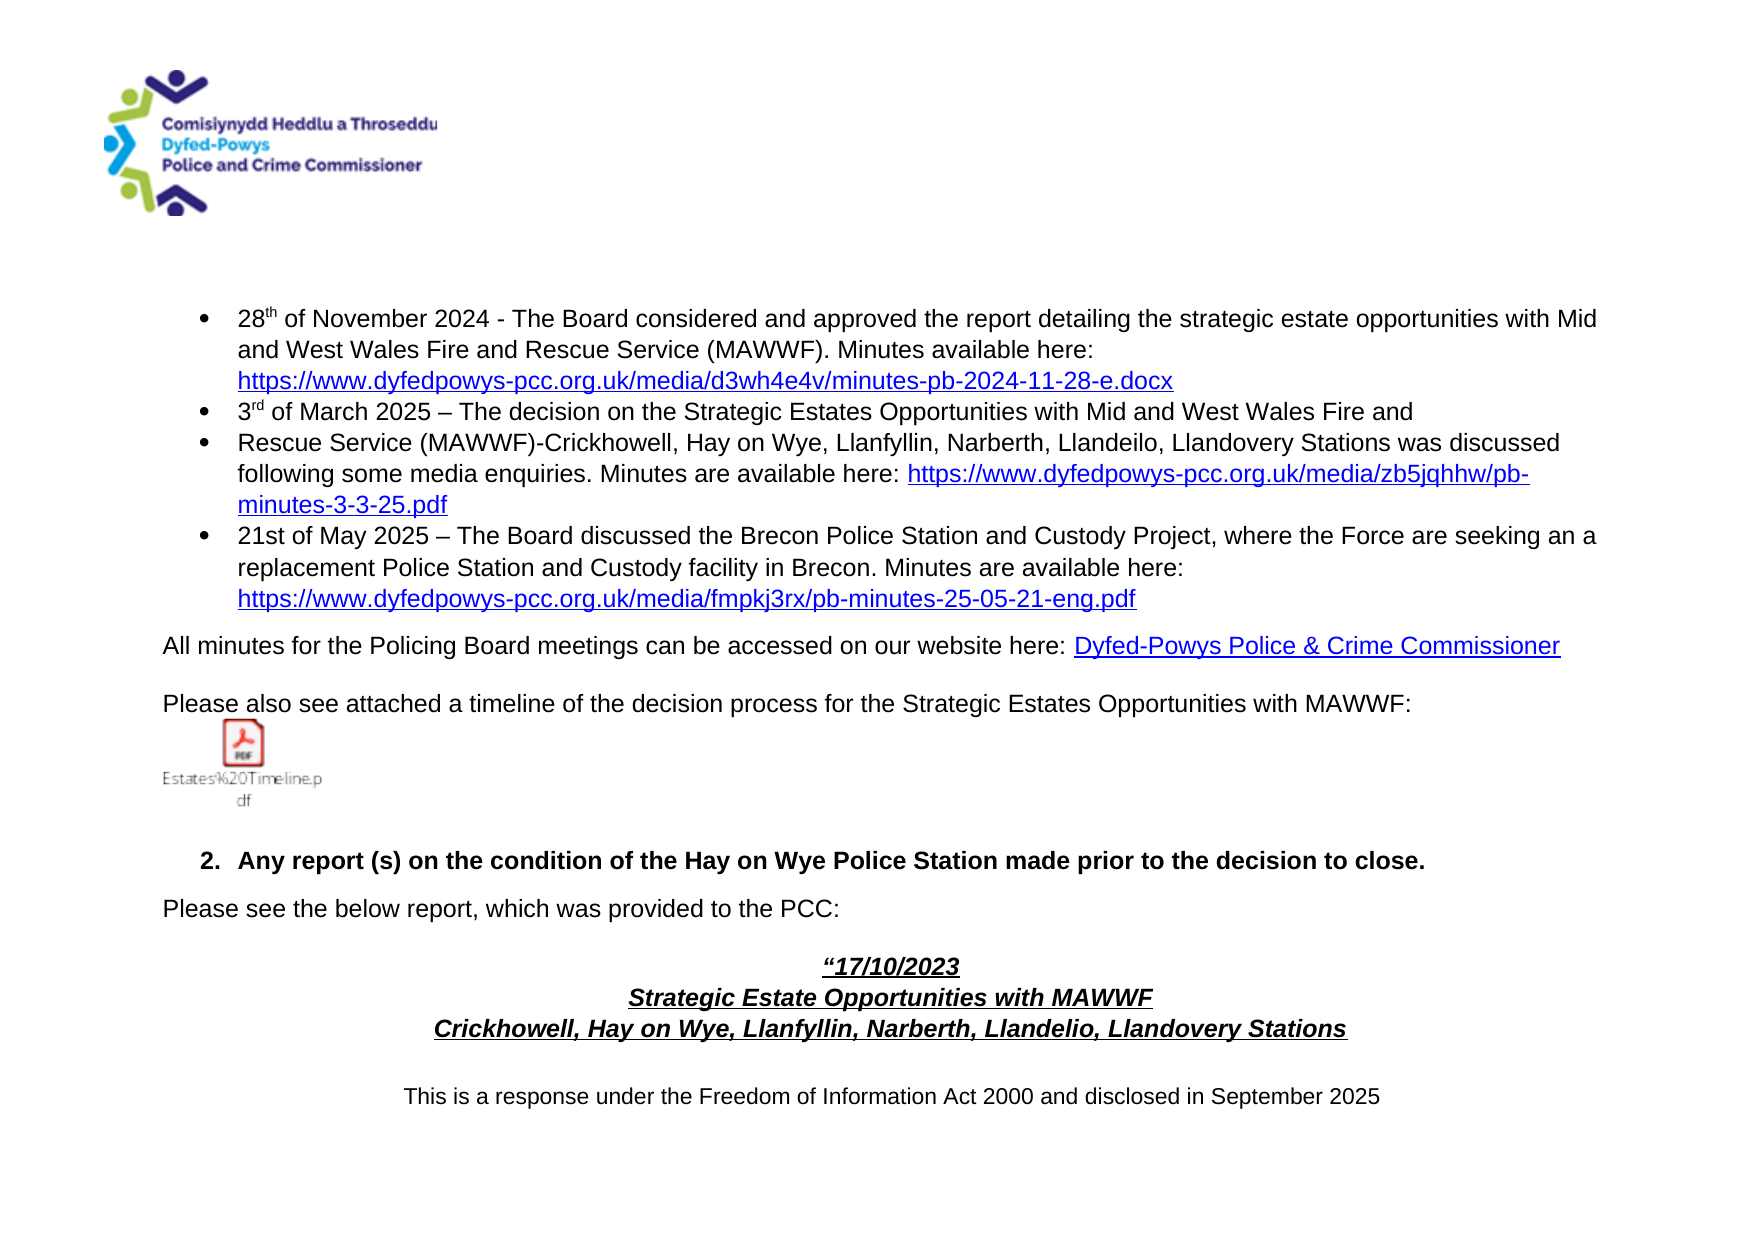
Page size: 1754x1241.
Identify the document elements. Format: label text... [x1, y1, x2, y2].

text “17/10/2023 [162, 951, 1621, 980]
list 28th of November 2024 - The Board considered and approved the report detailing the strategic estate opportunities with Mid and West Wales Fire and Rescue Service (MAWWF). Minutes available here: https://www.dyfedpowys-pcc.org.uk/media/d3wh4e4v/minutes-pb-2024-11-28-e.docx [200, 304, 1621, 395]
text Crickhowell, Hay on Wye, Llanfyllin, Narberth, Llandelio, Llandovery Stations [162, 1013, 1621, 1042]
picture [102, 70, 436, 214]
text All minutes for the Policing Board meetings can be accessed on our website here: Dyfed-Powys Police & Crime Commissioner [162, 631, 1621, 660]
list Rescue Service (MAWWF)-Crickhowell, Hay on Wye, Llanfyllin, Narberth, Llandeilo, Llandovery Stations was discussed following some media enquiries. Minutes are available here: https://www.dyfedpowys-pcc.org.uk/media/zb5jqhhw/pb-minutes-3-3-25.pdf [200, 428, 1621, 519]
list Any report (s) on the condition of the Hay on Wye Police Station made prior to the decision to close. [200, 846, 1621, 875]
text Strategic Estate Opportunities with MAWWF [162, 982, 1621, 1011]
list 21st of May 2025 – The Board discussed the Brecon Police Station and Custody Project, where the Force are seeking an a replacement Police Station and Custody facility in Brecon. Minutes are available here: https://www.dyfedpowys-pcc.org.uk/media/fmpkj3rx/pb-minutes-25-05-21-eng.pdf [200, 521, 1621, 612]
list 3rd of March 2025 – The decision on the Strategic Estates Opportunities with Mid and West Wales Fire and [200, 397, 1621, 426]
text Please also see attached a timeline of the decision process for the Strategic Estates Opportunities with MAWWF: [162, 689, 1621, 717]
text Please see the below report, which was provided to the PCC: [162, 894, 1621, 923]
